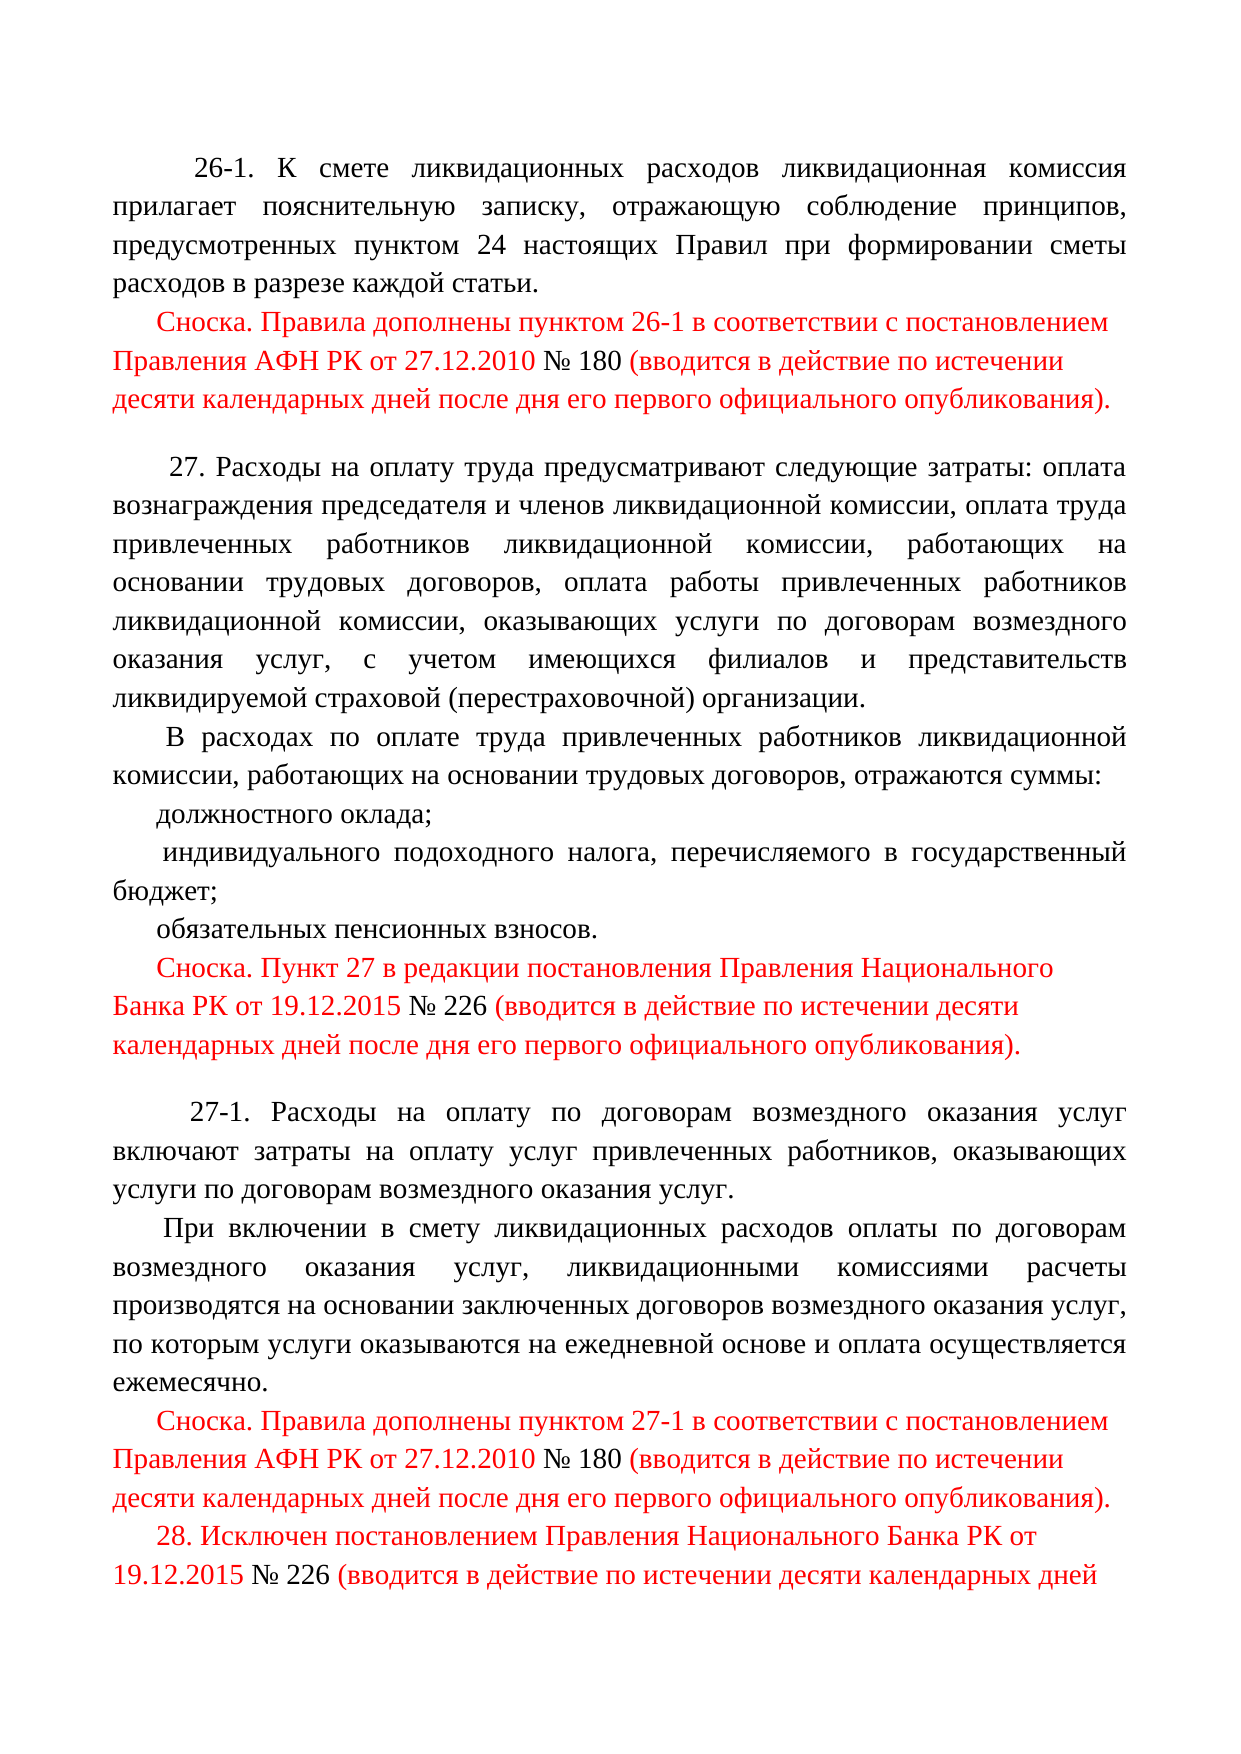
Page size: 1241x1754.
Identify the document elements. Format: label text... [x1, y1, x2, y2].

text обязательных пенсионных взносов. [112, 911, 1128, 945]
text 26-1. К смете ликвидационных расходов ликвидационная комиссия прилагает пояснительную записку, отражающую соблюдение принципов, предусмотренных пунктом 24 настоящих Правил при формировании сметы расходов в разрезе каждой статьи. [112, 150, 1128, 299]
text 27-1. Расходы на оплату по договорам возмездного оказания услуг включают затраты на оплату услуг привлеченных работников, оказывающих услуги по договорам возмездного оказания услуг. [112, 1094, 1128, 1205]
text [112, 1403, 1128, 1591]
text 27. Расходы на оплату труда предусматривают следующие затраты: оплата вознаграждения председателя и членов ликвидационной комиссии, оплата труда привлеченных работников ликвидационной комиссии, работающих на основании трудовых договоров, оплата работы привлеченных работников ликвидационной комиссии, оказывающих услуги по договорам возмездного оказания услуг, с учетом имеющихся филиалов и представительств ликвидируемой страховой (перестраховочной) организации. [112, 449, 1128, 714]
text Сноска. Правила дополнены пунктом 26-1 в соответствии с постановлением Правления АФН РК от 27.12.2010 № 180 (вводится в действие по истечении десяти календарных дней после дня его первого официального опубликования). [112, 304, 1128, 445]
text При включении в смету ликвидационных расходов оплаты по договорам возмездного оказания услуг, ликвидационными комиссиями расчеты производятся на основании заключенных договоров возмездного оказания услуг, по которым услуги оказываются на ежедневной основе и оплата осуществляется ежемесячно. [112, 1210, 1128, 1398]
text Сноска. Пункт 27 в редакции постановления Правления Национального Банка РК от 19.12.2015 № 226 (вводится в действие по истечении десяти календарных дней после дня его первого официального опубликования). [112, 950, 1128, 1091]
text В расходах по оплате труда привлеченных работников ликвидационной комиссии, работающих на основании трудовых договоров, отражаются суммы: [112, 719, 1128, 791]
text должностного оклада; [112, 796, 1128, 829]
text индивидуального подоходного налога, перечисляемого в государственный бюджет; [112, 834, 1128, 906]
